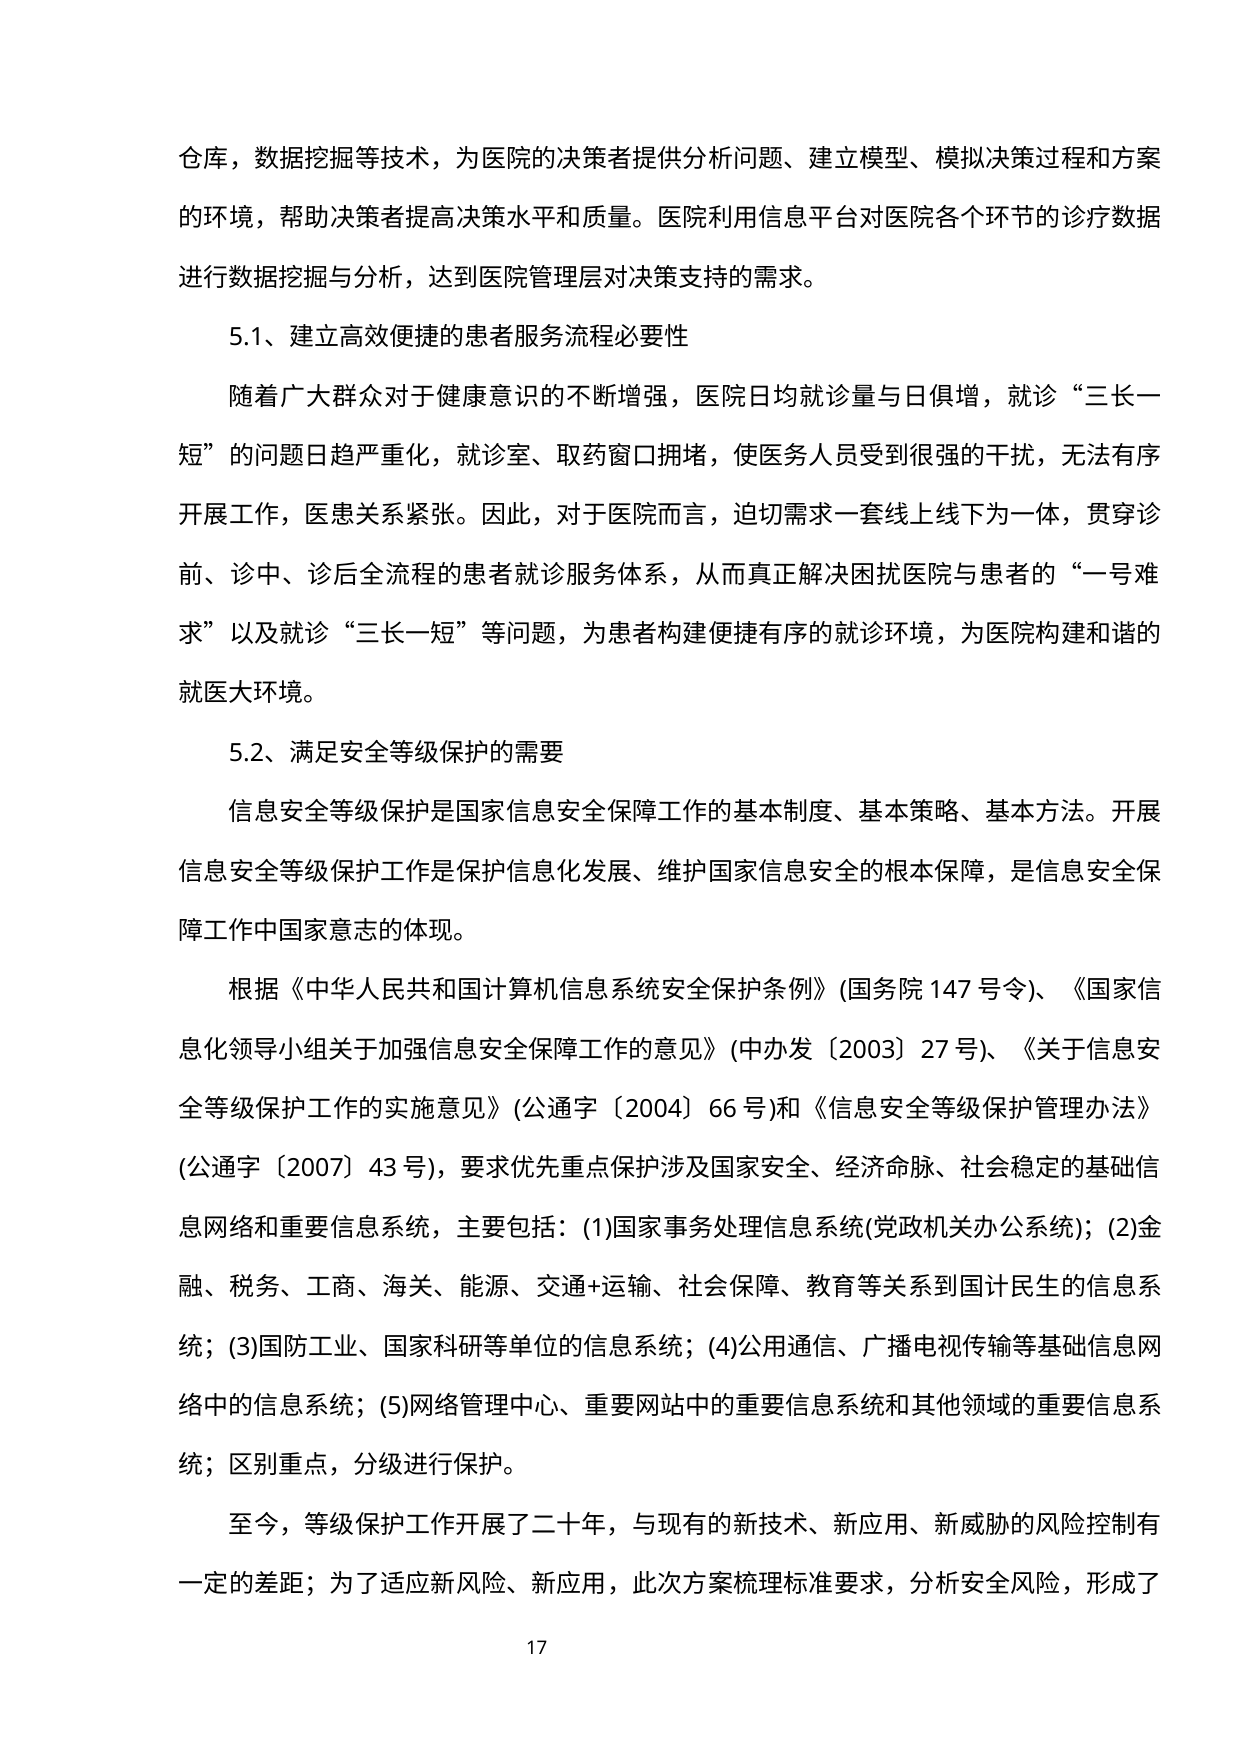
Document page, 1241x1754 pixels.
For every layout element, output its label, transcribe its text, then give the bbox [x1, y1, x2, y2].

text 5.2、满足安全等级保护的需要 [178, 714, 1163, 773]
text 5.1、建立高效便捷的患者服务流程必要性 [178, 298, 1163, 357]
text 信息安全等级保护是国家信息安全保障工作的基本制度、基本策略、基本方法。开展信息安全等级保护工作是保护信息化发展、维护国家信息安全的根本保障，是信息安全保障工作中国家意志的体现。 [178, 773, 1163, 951]
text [178, 120, 1163, 298]
text 根据《中华人民共和国计算机信息系统安全保护条例》(国务院147号令)、《国家信息化领导小组关于加强信息安全保障工作的意见》(中办发〔2003〕27号)、《关于信息安全等级保护工作的实施意见》(公通字〔2004〕66号)和《信息安全等级保护管理办法》(公通字〔2007〕43号)，要求优先重点保护涉及国家安全、经济命脉、社会稳定的基础信息网络和重要信息系统，主要包括：(1)国家事务处理信息系统(党政机关办公系统)；(2)金融、税务、工商、海关、能源、交通+运输、社会保障、教育等关系到国计民生的信息系统；(3)国防工业、国家科研等单位的信息系统；(4)公用通信、广播电视传输等基础信息网络中的信息系统；(5)网络管理中心、重要网站中的重要信息系统和其他领域的重要信息系统；区别重点，分级进行保护。 [178, 951, 1163, 1486]
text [178, 1486, 1163, 1604]
text 随着广大群众对于健康意识的不断增强，医院日均就诊量与日俱增，就诊“三长一短”的问题日趋严重化，就诊室、取药窗口拥堵，使医务人员受到很强的干扰，无法有序开展工作，医患关系紧张。因此，对于医院而言，迫切需求一套线上线下为一体，贯穿诊前、诊中、诊后全流程的患者就诊服务体系，从而真正解决困扰医院与患者的“一号难求”以及就诊“三长一短”等问题，为患者构建便捷有序的就诊环境，为医院构建和谐的就医大环境。 [178, 357, 1163, 714]
